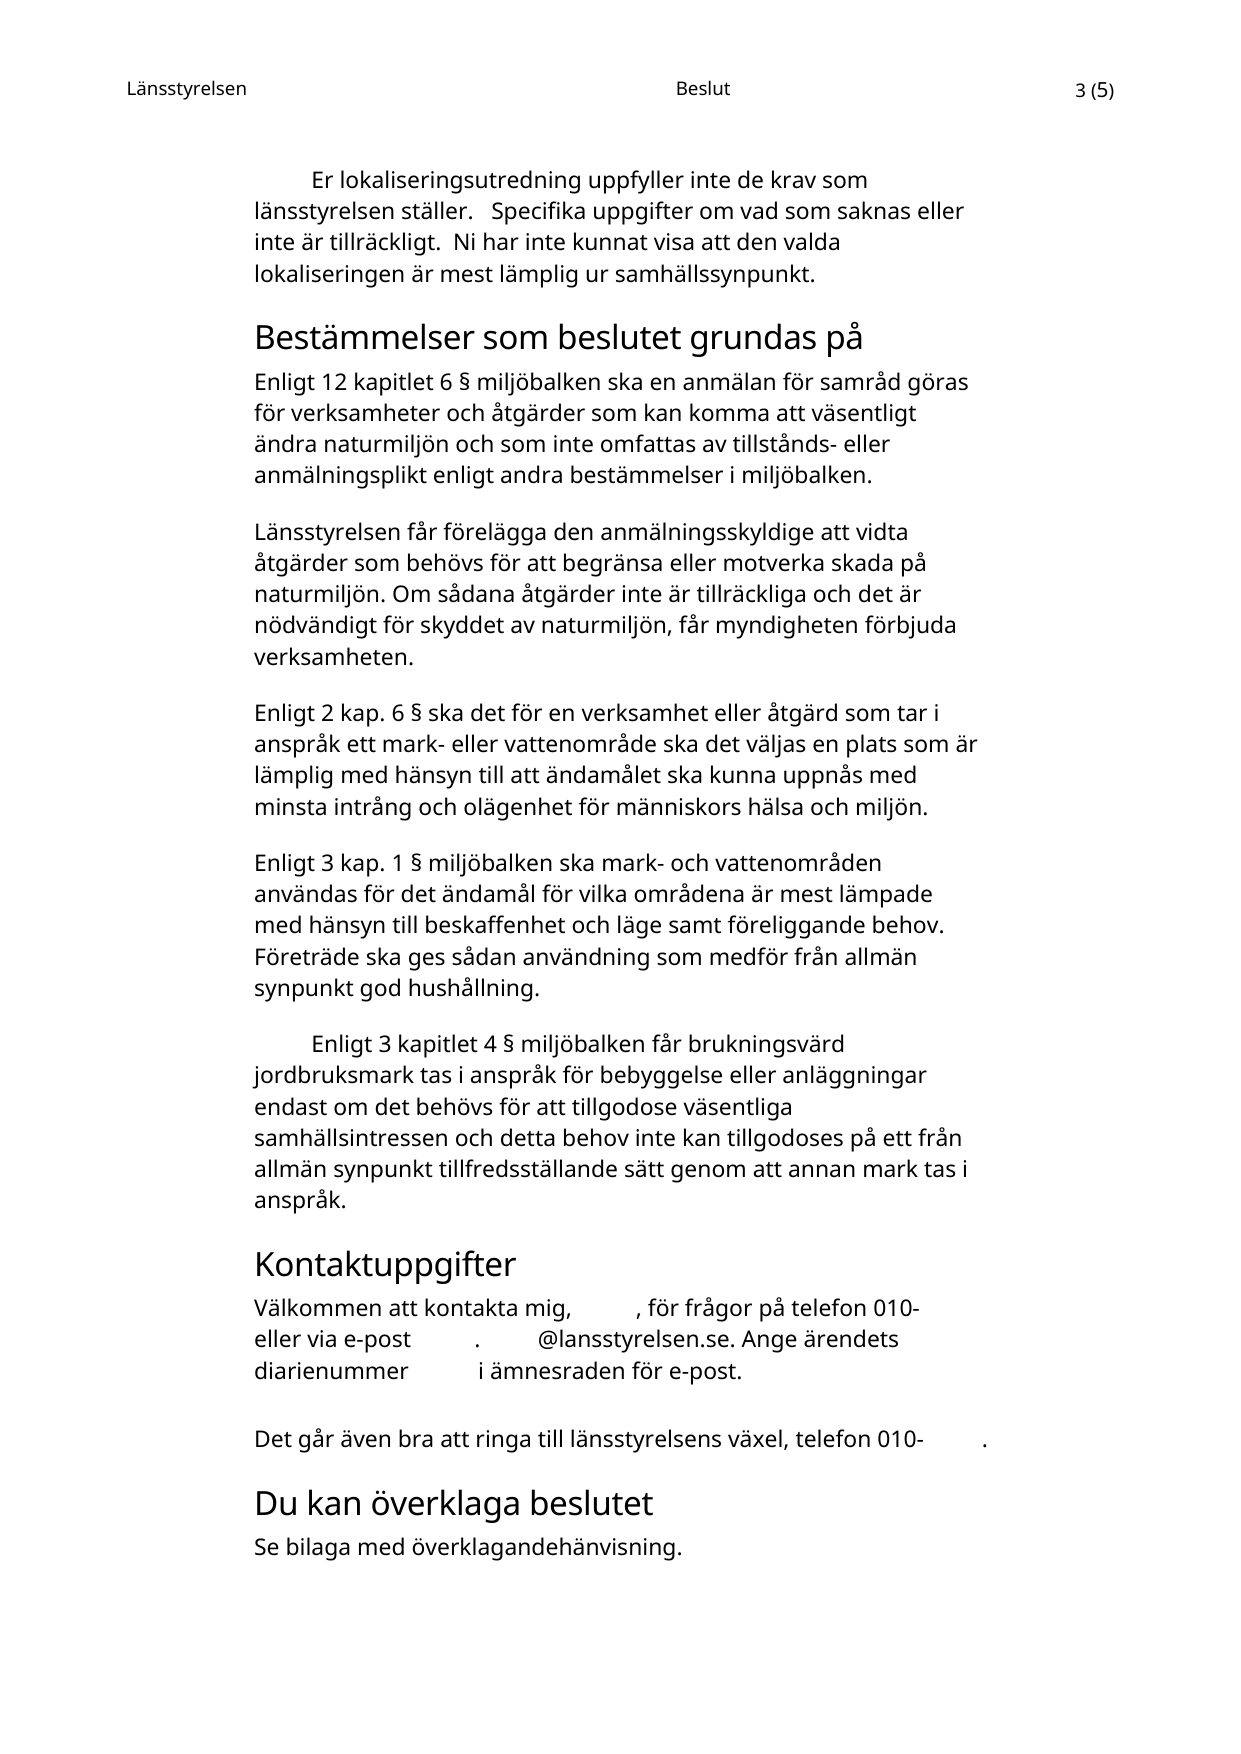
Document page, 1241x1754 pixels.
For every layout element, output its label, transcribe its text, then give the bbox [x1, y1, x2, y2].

text Du kan överklaga beslutet [254, 1479, 1134, 1525]
text Bestämmelser som beslutet grundas på [254, 314, 1134, 359]
text Länsstyrelsen får förelägga den anmälningsskyldige att vidta åtgärder som behövs för att begränsa eller motverka skada på naturmiljön. Om sådana åtgärder inte är tillräckliga och det är nödvändigt för skyddet av naturmiljön, får myndigheten förbjuda verksamheten. [254, 515, 986, 672]
text Enligt 3 kapitlet 4 § miljöbalken får brukningsvärd jordbruksmark tas i anspråk för bebyggelse eller anläggningar endast om det behövs för att tillgodose väsentliga samhällsintressen och detta behov inte kan tillgodoses på ett från allmän synpunkt tillfredsställande sätt genom att annan mark tas i anspråk. [254, 1028, 986, 1215]
text Välkommen att kontakta mig, , för frågor på telefon 010- eller via e-post . @lansstyrelsen.se. Ange ärendets diarienummer i ämnesraden för e-post. [254, 1292, 986, 1386]
text Det går även bra att ringa till länsstyrelsens växel, telefon 010- . [254, 1423, 1045, 1454]
text Kontaktuppgifter [254, 1240, 1134, 1286]
text Enligt 3 kap. 1 § miljöbalken ska mark- och vattenområden användas för det ändamål för vilka områdena är mest lämpade med hänsyn till beskaffenhet och läge samt föreliggande behov. Företräde ska ges sådan användning som medför från allmän synpunkt god hushållning. [254, 847, 986, 1003]
text Se bilaga med överklagandehänvisning. [254, 1531, 986, 1562]
text Enligt 2 kap. 6 § ska det för en verksamhet eller åtgärd som tar i anspråk ett mark- eller vattenområde ska det väljas en plats som är lämplig med hänsyn till att ändamålet ska kunna uppnås med minsta intrång och olägenhet för människors hälsa och miljön. [254, 697, 986, 822]
text Enligt 12 kapitlet 6 § miljöbalken ska en anmälan för samråd göras för verksamheter och åtgärder som kan komma att väsentligt ändra naturmiljön och som inte omfattas av tillstånds- eller anmälningsplikt enligt andra bestämmelser i miljöbalken. [254, 365, 986, 490]
text Er lokaliseringsutredning uppfyller inte de krav som länsstyrelsen ställer. Specifika uppgifter om vad som saknas eller inte är tillräckligt. Ni har inte kunnat visa att den valda lokaliseringen är mest lämplig ur samhällssynpunkt. [254, 148, 986, 289]
